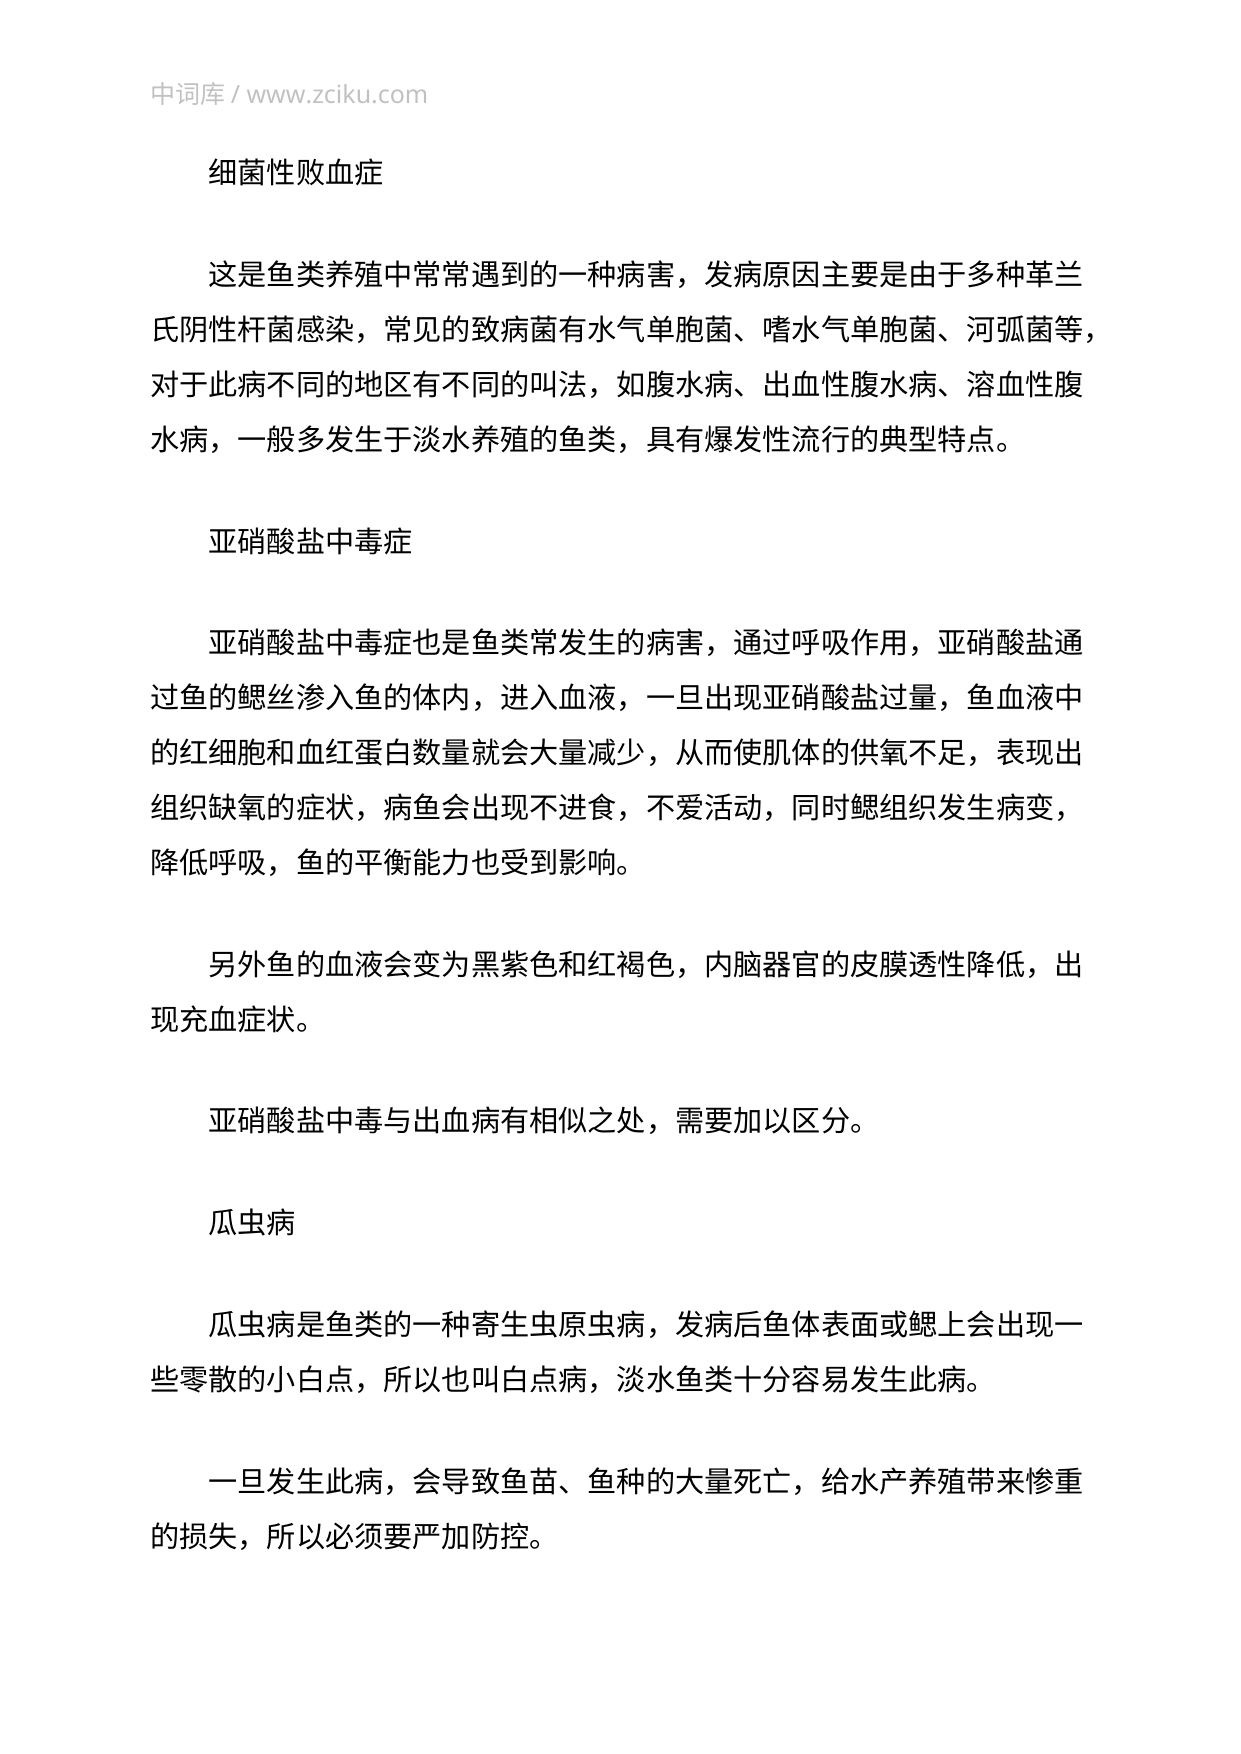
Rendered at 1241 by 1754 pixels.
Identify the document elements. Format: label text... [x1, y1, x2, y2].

text 瓜虫病 [150, 1200, 1090, 1242]
text 另外鱼的血液会变为黑紫色和红褐色，内脑器官的皮膜透性降低，出现充血症状。 [150, 941, 1090, 1038]
text 亚硝酸盐中毒症也是鱼类常发生的病害，通过呼吸作用，亚硝酸盐通过鱼的鳃丝渗入鱼的体内，进入血液，一旦出现亚硝酸盐过量，鱼血液中的红细胞和血红蛋白数量就会大量减少，从而使肌体的供氧不足，表现出组织缺氧的症状，病鱼会出现不进食，不爱活动，同时鳃组织发生病变，降低呼吸，鱼的平衡能力也受到影响。 [150, 620, 1090, 882]
text 瓜虫病是鱼类的一种寄生虫原虫病，发病后鱼体表面或鳃上会出现一些零散的小白点，所以也叫白点病，淡水鱼类十分容易发生此病。 [150, 1302, 1090, 1399]
text 亚硝酸盐中毒与出血病有相似之处，需要加以区分。 [150, 1098, 1090, 1140]
text 亚硝酸盐中毒症 [150, 518, 1090, 561]
text 细菌性败血症 [150, 150, 1090, 192]
text 这是鱼类养殖中常常遇到的一种病害，发病原因主要是由于多种革兰氏阴性杆菌感染，常见的致病菌有水气单胞菌、嗜水气单胞菌、河弧菌等，对于此病不同的地区有不同的叫法，如腹水病、出血性腹水病、溶血性腹水病，一般多发生于淡水养殖的鱼类，具有爆发性流行的典型特点。 [150, 252, 1090, 459]
text 一旦发生此病，会导致鱼苗、鱼种的大量死亡，给水产养殖带来惨重的损失，所以必须要严加防控。 [150, 1458, 1090, 1555]
